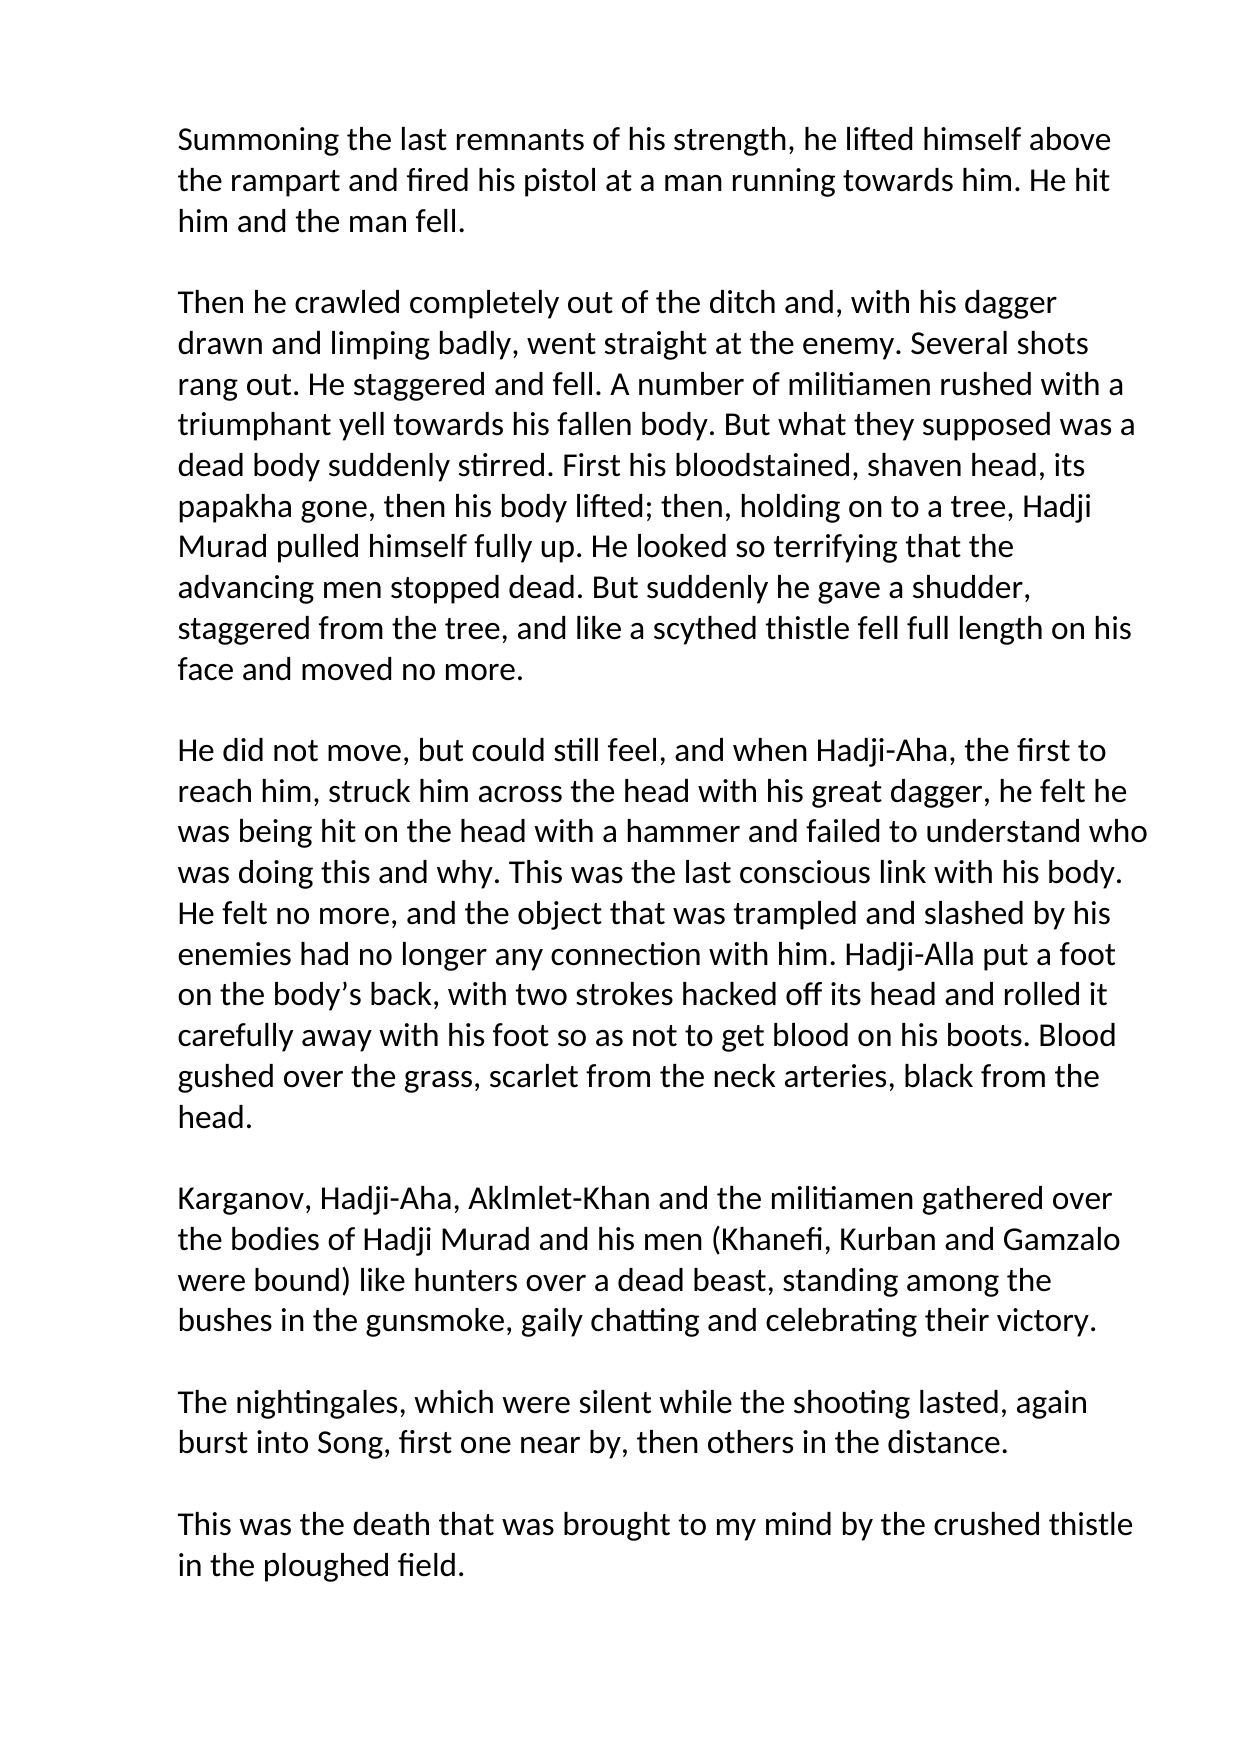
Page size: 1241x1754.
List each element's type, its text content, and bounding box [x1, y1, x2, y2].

text The nightingales, which were silent while the shooting lasted, again burst into Song, first one near by, then others in the distance. [177, 1381, 1152, 1462]
text Karganov, Hadji-Aha, Aklmlet-Khan and the militiamen gathered over the bodies of Hadji Murad and his men (Khanefi, Kurban and Gamzalo were bound) like hunters over a dead beast, standing among the bushes in the gunsmoke, gaily chatting and celebrating their victory. [177, 1177, 1152, 1340]
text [177, 118, 1152, 240]
text This was the death that was brought to my mind by the crushed thistle in the ploughed field. [177, 1503, 1152, 1584]
text He did not move, but could still feel, and when Hadji-Aha, the first to reach him, struck him across the head with his great dagger, he felt he was being hit on the head with a hammer and failed to understand who was doing this and why. This was the last conscious link with his body. He felt no more, and the object that was trampled and slashed by his enemies had no longer any connection with him. Hadji-Alla put a foot on the body’s back, with two strokes hacked off its head and rolled it carefully away with his foot so as not to get blood on his boots. Blood gushed over the grass, scarlet from the neck arteries, black from the head. [177, 729, 1152, 1136]
text Then he crawled completely out of the ditch and, with his dagger drawn and limping badly, went straight at the enemy. Several shots rang out. He staggered and fell. A number of militiamen rushed with a triumphant yell towards his fallen body. But what they supposed was a dead body suddenly stirred. First his bloodstained, shaven head, its papakha gone, then his body lifted; then, holding on to a tree, Hadji Murad pulled himself fully up. He looked so terrifying that the advancing men stopped dead. But suddenly he gave a shudder, staggered from the tree, and like a scythed thistle fell full length on his face and moved no more. [177, 281, 1152, 688]
